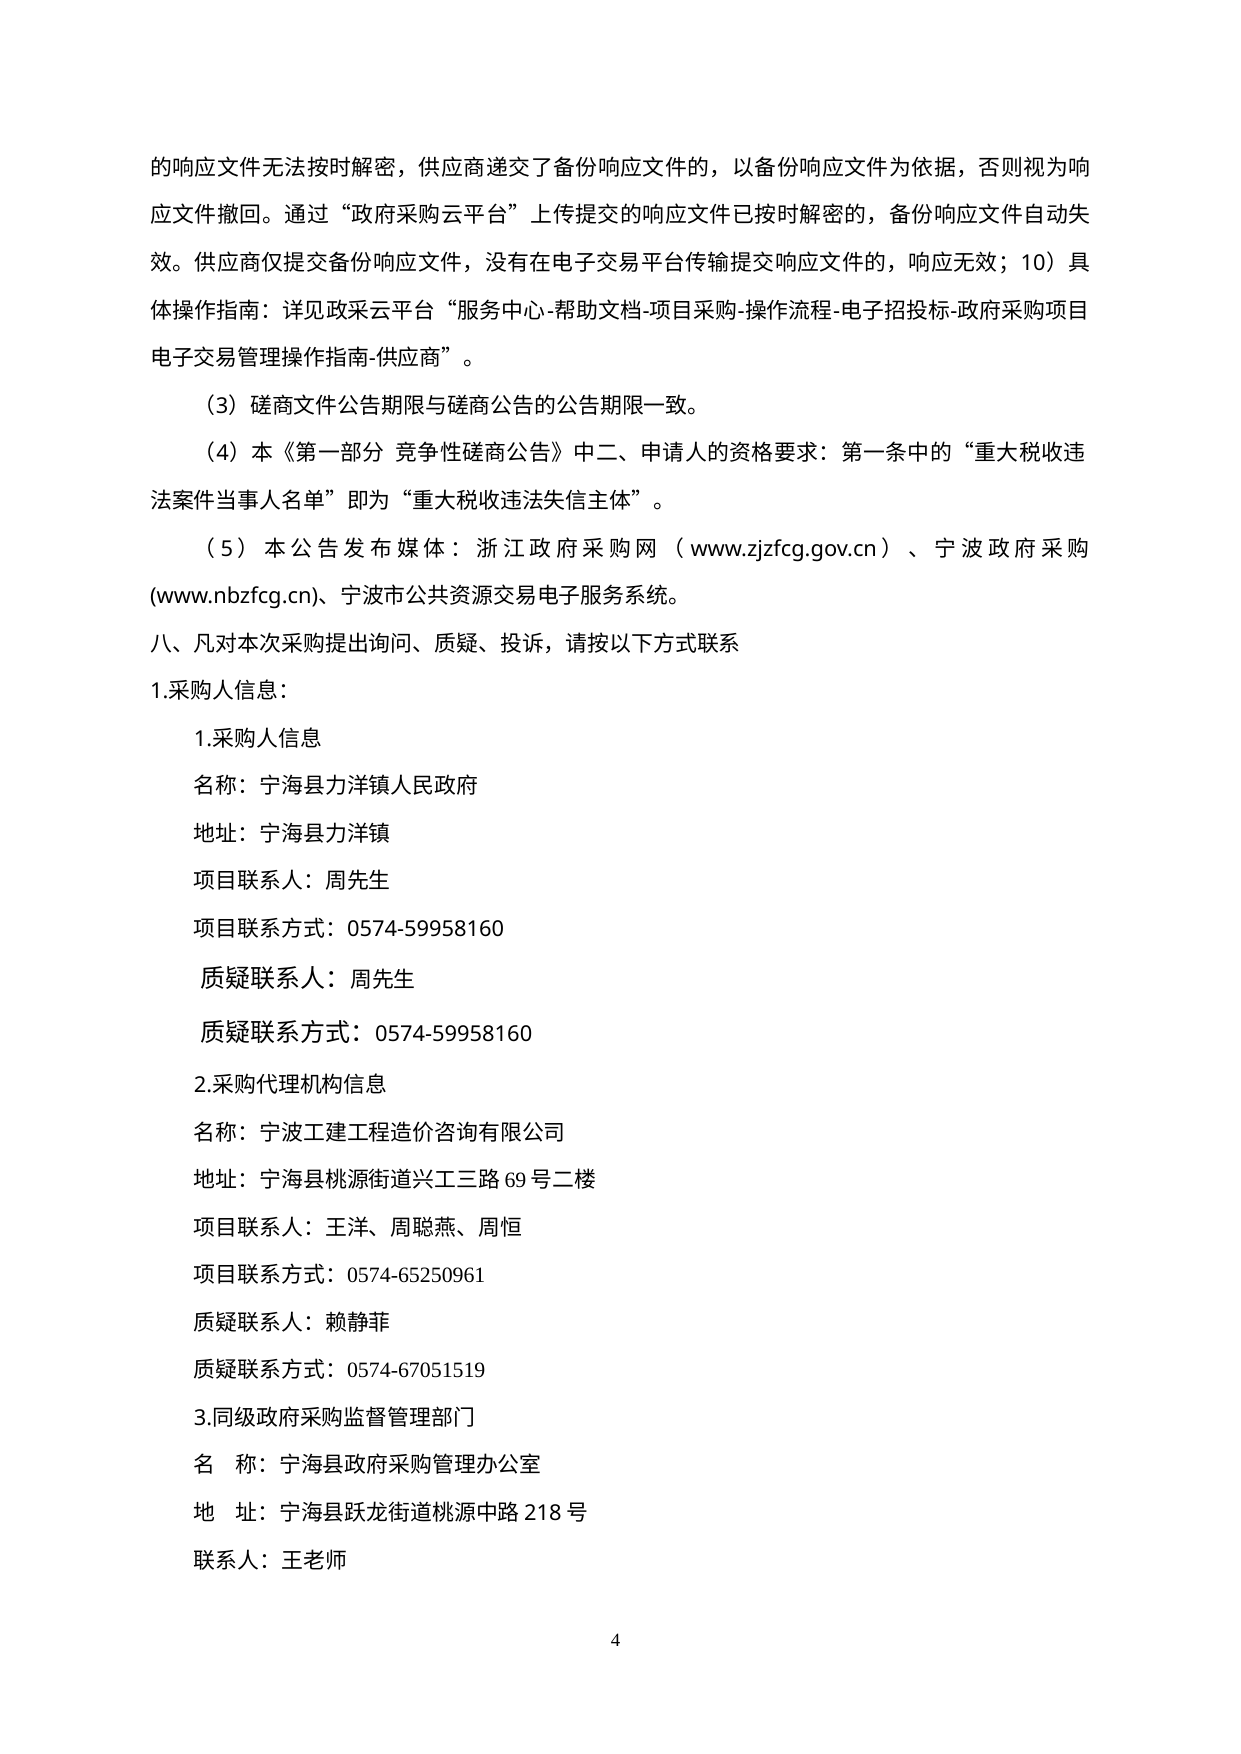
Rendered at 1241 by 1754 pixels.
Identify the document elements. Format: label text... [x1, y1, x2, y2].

text 八、凡对本次采购提出询问、质疑、投诉，请按以下方式联系 [150, 626, 1090, 657]
text 1.采购人信息： [150, 673, 1090, 705]
text 名称：宁海县力洋镇人民政府 [150, 768, 1090, 800]
text 地址：宁海县桃源街道兴工三路69号二楼 [150, 1162, 1090, 1194]
text 质疑联系方式：0574-59958160 [150, 1013, 1090, 1049]
text 1.采购人信息 [150, 721, 1090, 753]
text 名称：宁波工建工程造价咨询有限公司 [150, 1115, 1090, 1147]
text 联系人：王老师 [150, 1543, 1090, 1574]
text 项目联系方式：0574-65250961 [150, 1257, 1090, 1289]
text 质疑联系方式：0574-67051519 [150, 1352, 1090, 1384]
text 地址：宁海县力洋镇 [150, 816, 1090, 848]
text 项目联系方式：0574-59958160 [150, 911, 1090, 943]
text 3.同级政府采购监督管理部门 [150, 1400, 1090, 1432]
text 地 址：宁海县跃龙街道桃源中路218号 [150, 1495, 1090, 1527]
text 项目联系人：王洋、周聪燕、周恒 [150, 1210, 1090, 1242]
text （3）磋商文件公告期限与磋商公告的公告期限一致。 [150, 388, 1090, 419]
text 质疑联系人：赖静菲 [150, 1305, 1090, 1337]
text （4）本《第一部分 竞争性磋商公告》中二、申请人的资格要求：第一条中的“重大税收违法案件当事人名单”即为“重大税收违法失信主体”。 [150, 435, 1090, 515]
text 项目联系人：周先生 [150, 863, 1090, 895]
text 2.采购代理机构信息 [150, 1067, 1090, 1099]
text 名 称：宁海县政府采购管理办公室 [150, 1447, 1090, 1479]
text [150, 150, 1090, 372]
text （5）本公告发布媒体：浙江政府采购网（www.zjzfcg.gov.cn）、宁波政府采购(www.nbzfcg.cn)、宁波市公共资源交易电子服务系统。 [150, 531, 1090, 610]
text 质疑联系人：周先生 [150, 958, 1090, 995]
